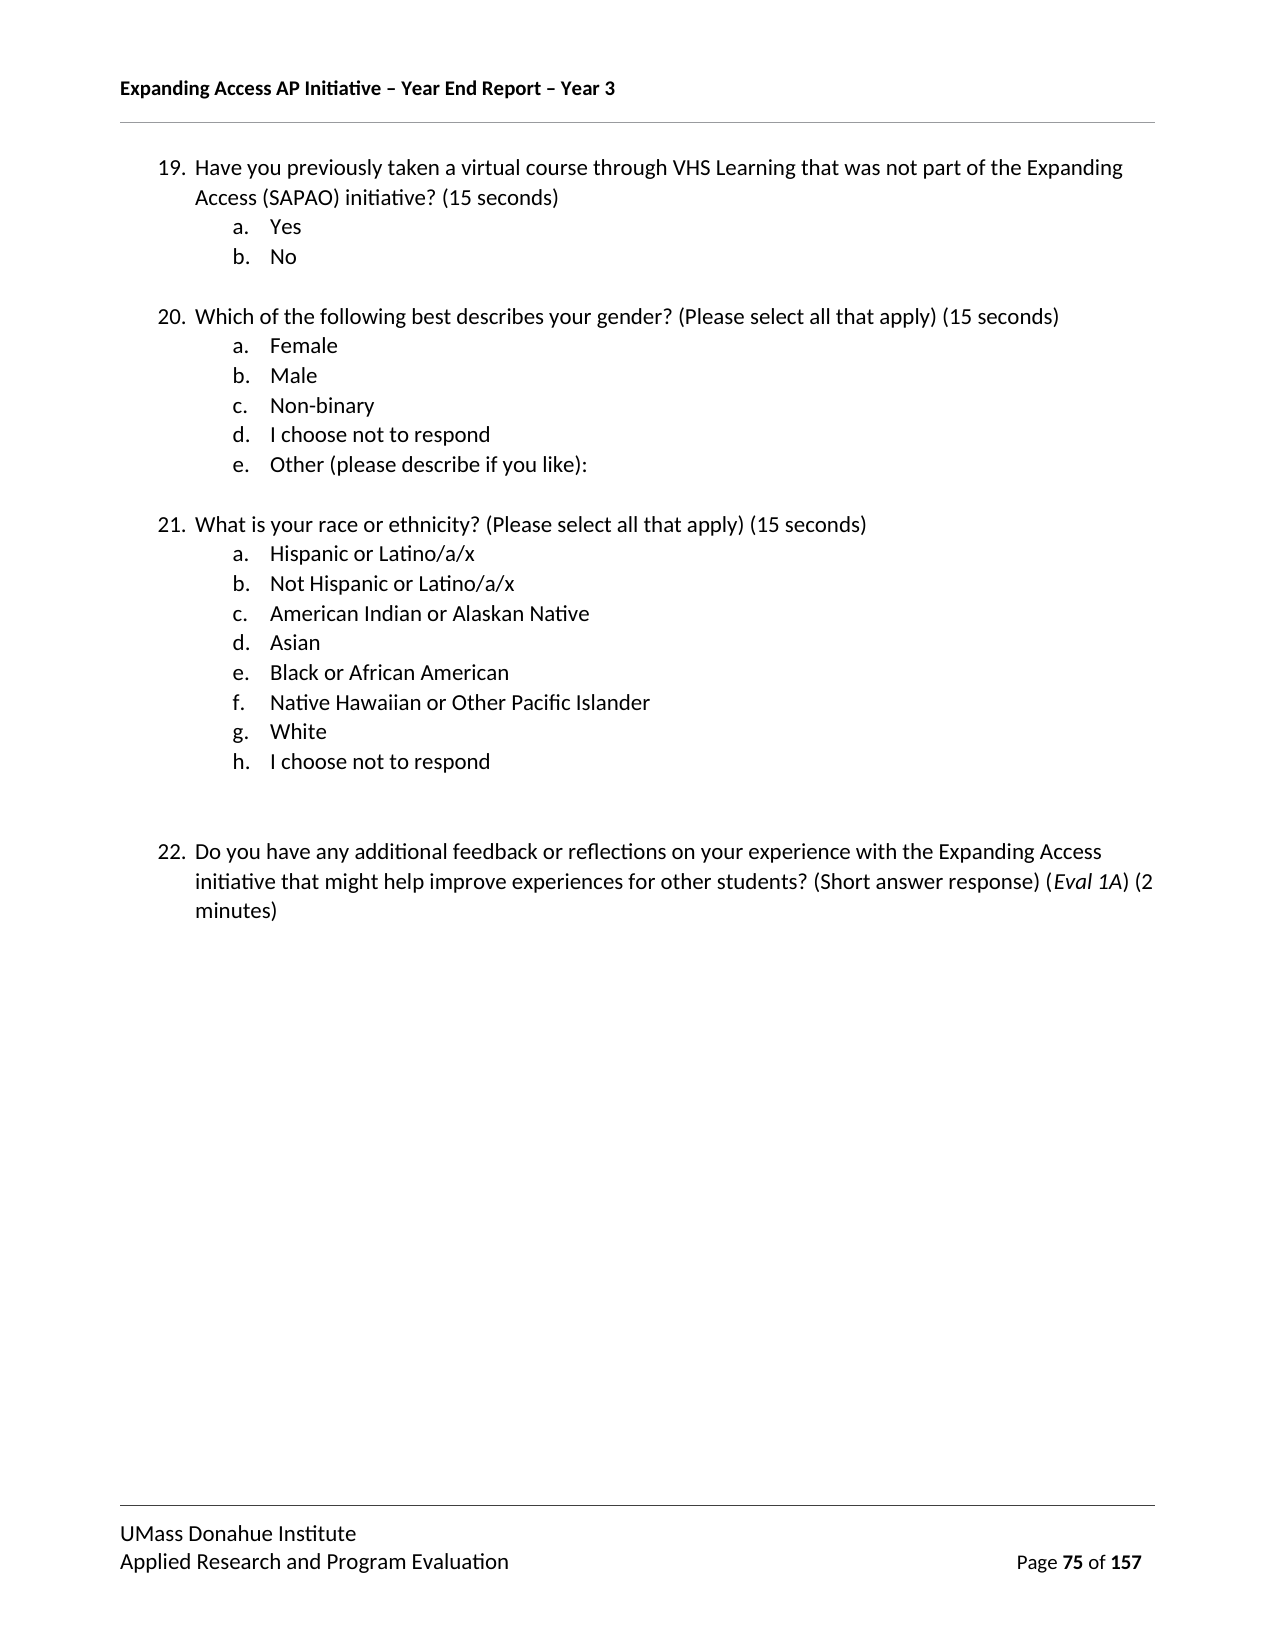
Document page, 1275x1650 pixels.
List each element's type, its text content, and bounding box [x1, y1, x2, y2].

list Not Hispanic or Latino/a/x [232, 569, 1155, 597]
list What is your race or ethnicity? (Please select all that apply) (15 seconds) [157, 510, 1155, 538]
list Which of the following best describes your gender? (Please select all that apply) (15 seconds) [157, 302, 1155, 330]
list Non-binary [232, 391, 1155, 419]
list Male [232, 361, 1155, 389]
list Hispanic or Latino/a/x [232, 539, 1155, 567]
list Black or African American [232, 658, 1155, 686]
list Native Hawaiian or Other Pacific Islander [232, 688, 1155, 716]
list American Indian or Alaskan Native [232, 599, 1155, 627]
list I choose not to respond [232, 747, 1155, 775]
list Other (please describe if you like): [232, 450, 1155, 478]
list Have you previously taken a virtual course through VHS Learning that was not part of the Expanding Access (SAPAO) initiative? (15 seconds) [157, 153, 1155, 211]
list I choose not to respond [232, 421, 1155, 449]
list Yes [232, 212, 1155, 240]
list No [232, 242, 1155, 270]
list Female [232, 332, 1155, 359]
list White [232, 717, 1155, 746]
list Asian [232, 628, 1155, 656]
list Do you have any additional feedback or reflections on your experience with the Expanding Access initiative that might help improve experiences for other students? (Short answer response) (Eval 1A) (2 minutes) [157, 837, 1155, 925]
